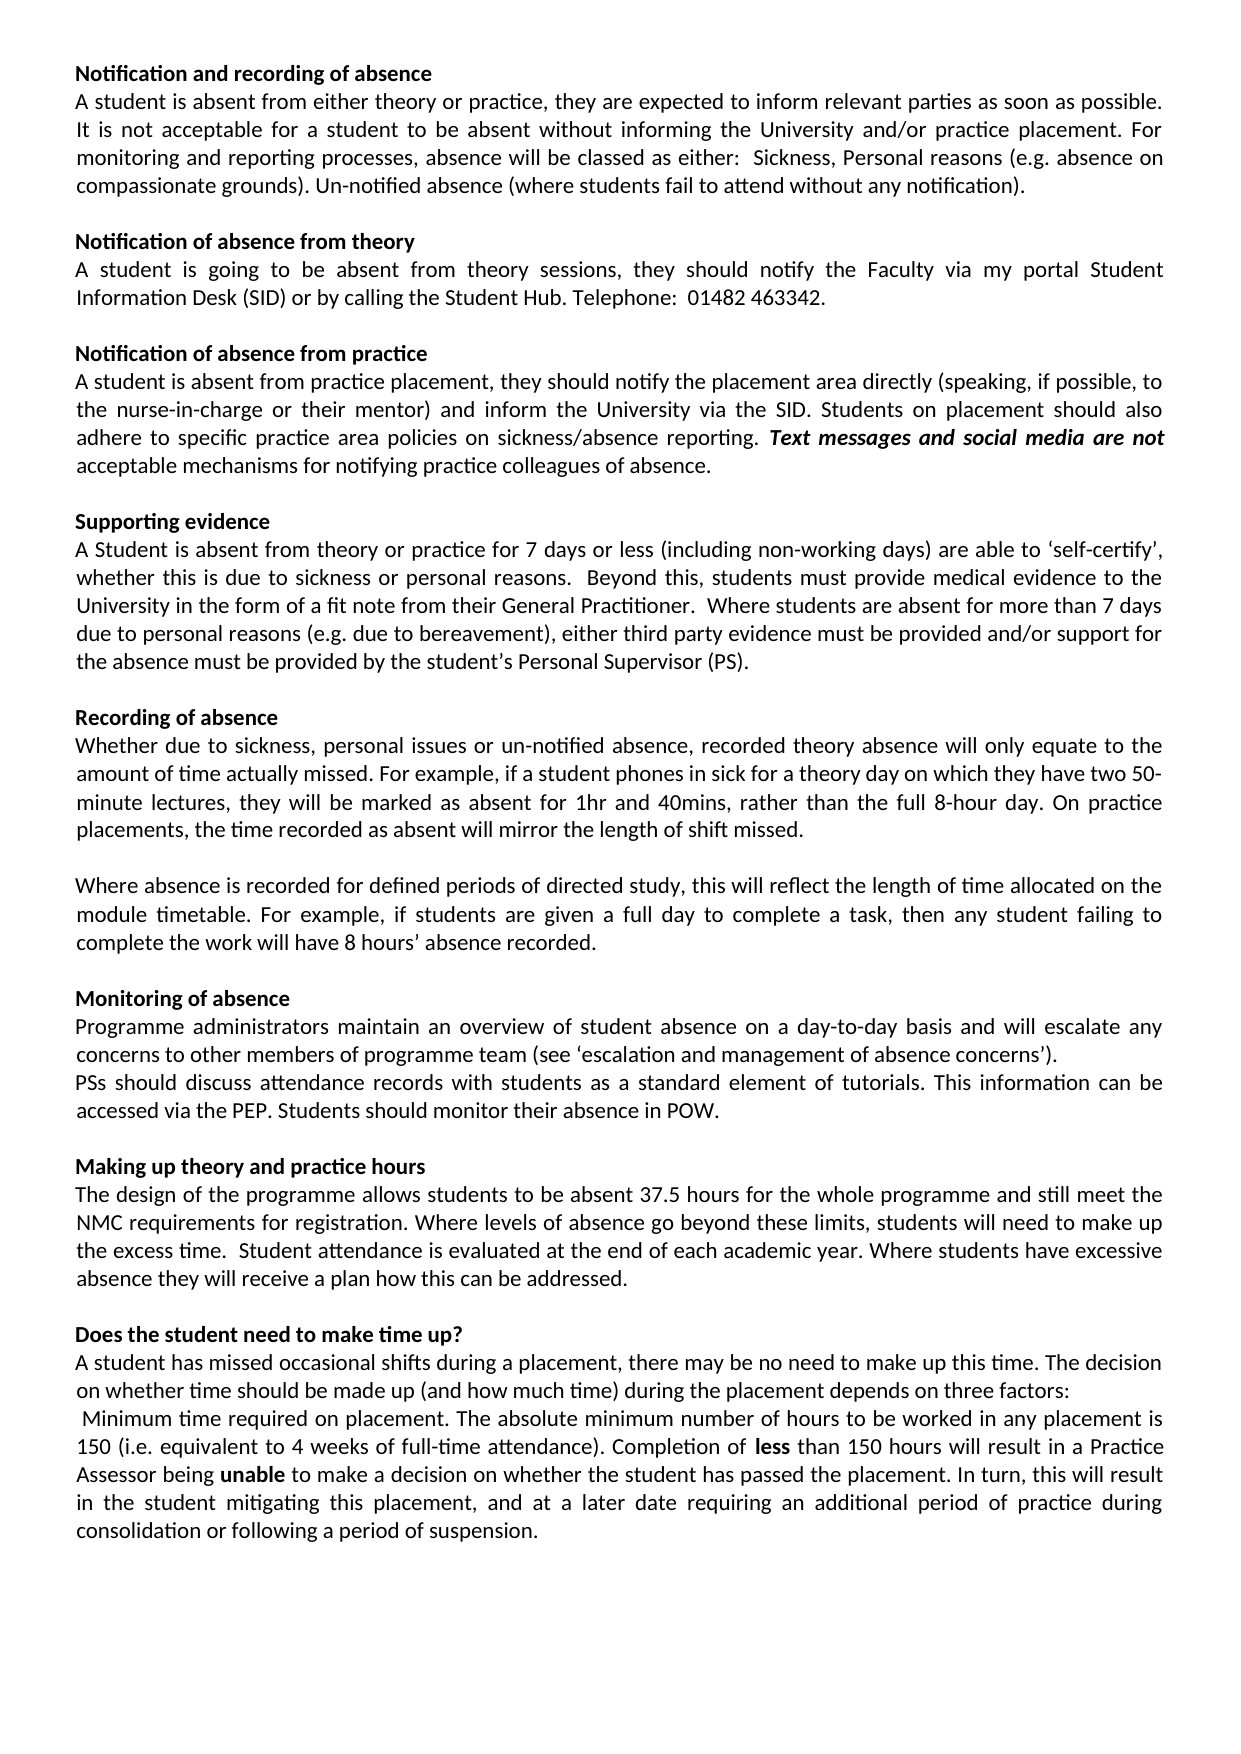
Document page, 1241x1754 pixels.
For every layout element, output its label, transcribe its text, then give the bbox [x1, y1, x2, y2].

text Notification of absence from practice [75, 339, 1165, 367]
text Monitoring of absence [75, 984, 1165, 1012]
text A student has missed occasional shifts during a placement, there may be no need to make up this time. The decision on whether time should be made up (and how much time) during the placement depends on three factors: [75, 1348, 1165, 1404]
text Where absence is recorded for defined periods of directed study, this will reflect the length of time allocated on the module timetable. For example, if students are given a full day to complete a task, then any student failing to complete the work will have 8 hours’ absence recorded. [75, 872, 1165, 956]
text Making up theory and practice hours [75, 1152, 1165, 1180]
text Notification and recording of absence [75, 59, 1165, 87]
text A student is absent from practice placement, they should notify the placement area directly (speaking, if possible, to the nurse-in-charge or their mentor) and inform the University via the SID. Students on placement should also adhere to specific practice area policies on sickness/absence reporting. Text messages and social media are not acceptable mechanisms for notifying practice colleagues of absence. [75, 367, 1165, 479]
text PSs should discuss attendance records with students as a standard element of tutorials. This information can be accessed via the PEP. Students should monitor their absence in POW. [75, 1068, 1165, 1124]
text The design of the programme allows students to be absent 37.5 hours for the whole programme and still meet the NMC requirements for registration. Where levels of absence go beyond these limits, students will need to make up the excess time. Student attendance is evaluated at the end of each academic year. Where students have excessive absence they will receive a plan how this can be addressed. [75, 1180, 1165, 1292]
text Whether due to sickness, personal issues or un-notified absence, recorded theory absence will only equate to the amount of time actually missed. For example, if a student phones in sick for a theory day on which they have two 50-minute lectures, they will be marked as absent for 1hr and 40mins, rather than the full 8-hour day. On practice placements, the time recorded as absent will mirror the length of shift missed. [75, 732, 1165, 844]
text Minimum time required on placement. The absolute minimum number of hours to be worked in any placement is 150 (i.e. equivalent to 4 weeks of full-time attendance). Completion of less than 150 hours will result in a Practice Assessor being unable to make a decision on whether the student has passed the placement. In turn, this will result in the student mitigating this placement, and at a later date requiring an additional period of practice during consolidation or following a period of suspension. [75, 1404, 1165, 1544]
text Programme administrators maintain an overview of student absence on a day-to-day basis and will escalate any concerns to other members of programme team (see ‘escalation and management of absence concerns’). [75, 1012, 1165, 1068]
text Supporting evidence [75, 507, 1165, 535]
text A student is absent from either theory or practice, they are expected to inform relevant parties as soon as possible. It is not acceptable for a student to be absent without informing the University and/or practice placement. For monitoring and reporting processes, absence will be classed as either: Sickness, Personal reasons (e.g. absence on compassionate grounds). Un-notified absence (where students fail to attend without any notification). [75, 87, 1165, 199]
text Recording of absence [75, 703, 1165, 732]
text Does the student need to make time up? [75, 1320, 1165, 1348]
text A Student is absent from theory or practice for 7 days or less (including non-working days) are able to ‘self-certify’, whether this is due to sickness or personal reasons. Beyond this, students must provide medical evidence to the University in the form of a fit note from their General Practitioner. Where students are absent for more than 7 days due to personal reasons (e.g. due to bereavement), either third party evidence must be provided and/or support for the absence must be provided by the student’s Personal Supervisor (PS). [75, 535, 1165, 676]
text Notification of absence from theory [75, 227, 1165, 255]
text A student is going to be absent from theory sessions, they should notify the Faculty via my portal Student Information Desk (SID) or by calling the Student Hub. Telephone: 01482 463342. [75, 255, 1165, 311]
